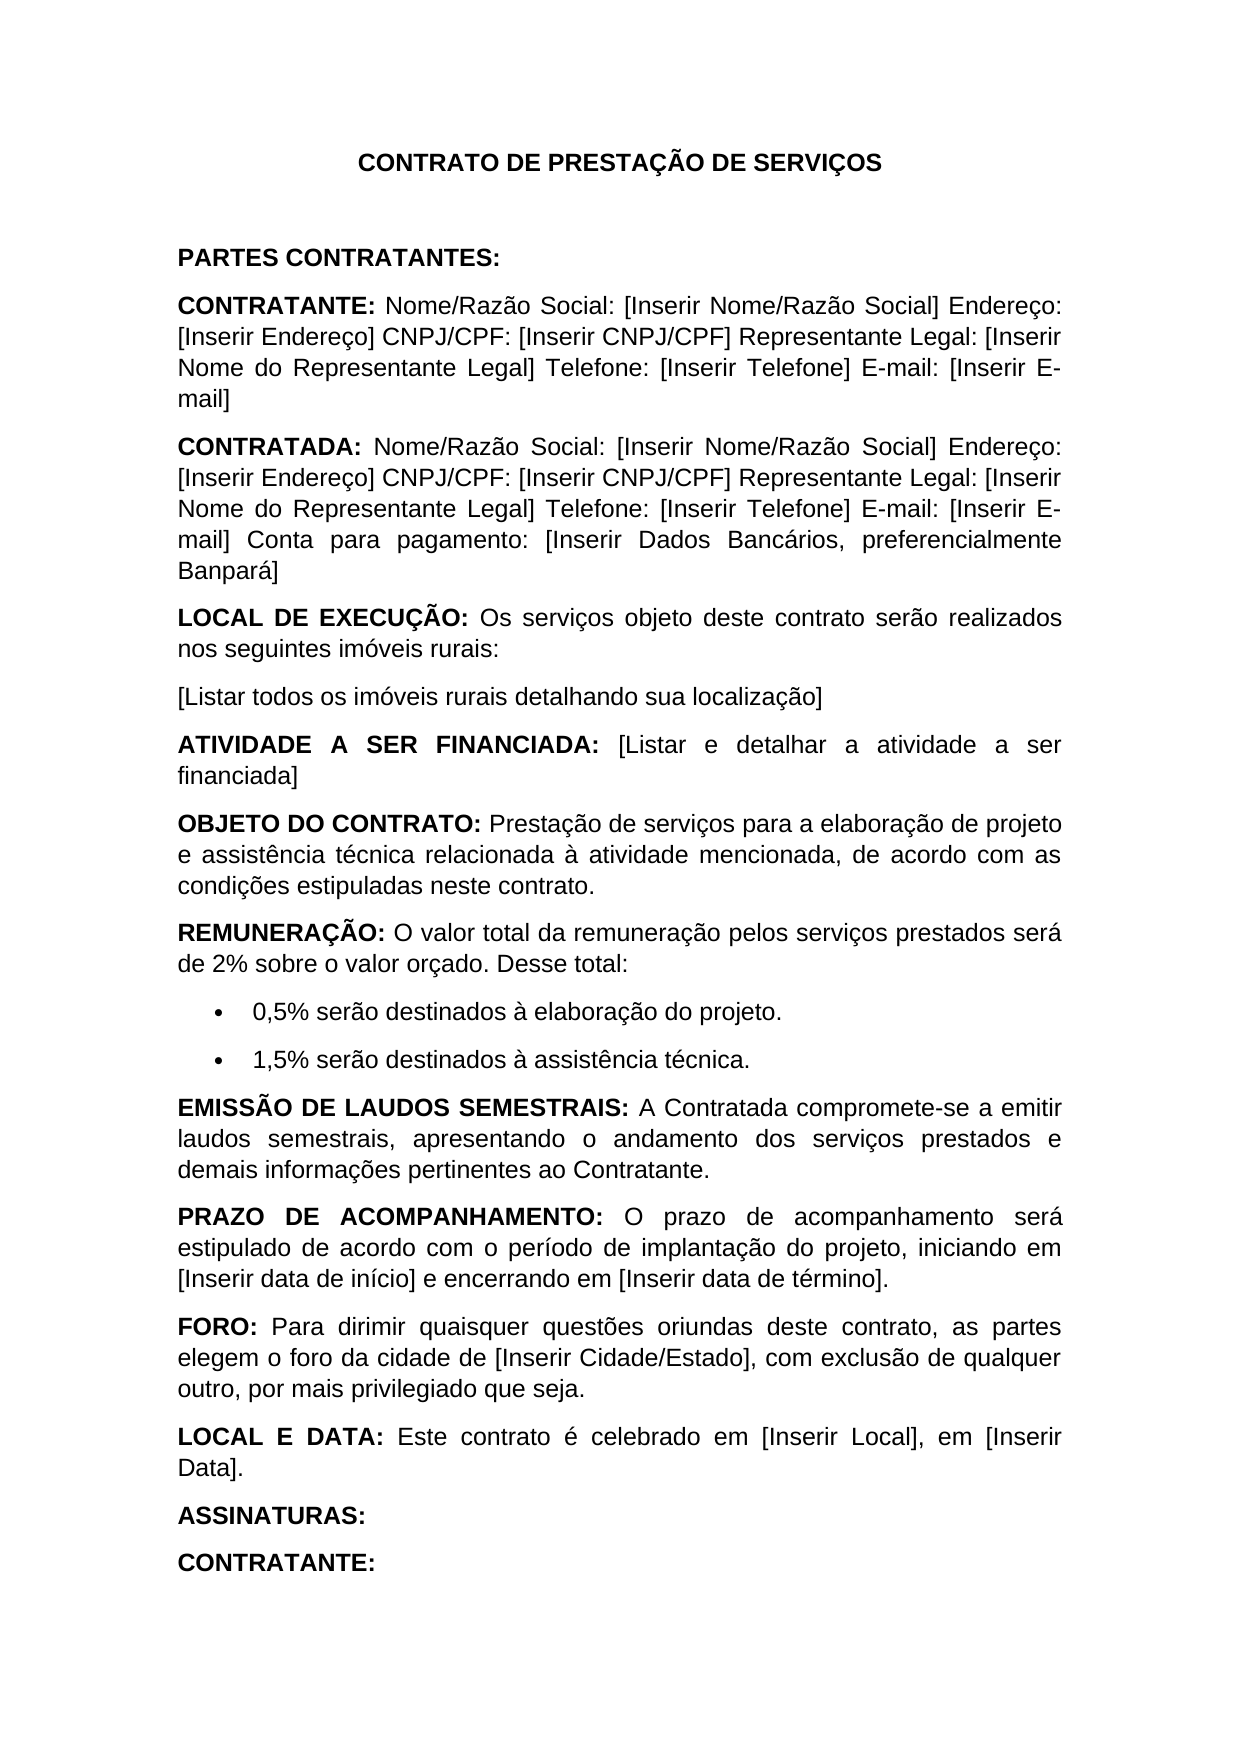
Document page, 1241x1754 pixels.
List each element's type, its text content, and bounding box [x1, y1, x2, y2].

text PARTES CONTRATANTES: [177, 243, 1063, 272]
text CONTRATO DE PRESTAÇÃO DE SERVIÇOS [177, 148, 1063, 176]
text LOCAL E DATA: Este contrato é celebrado em [Inserir Local], em [Inserir Data]. [177, 1422, 1063, 1482]
list 1,5% serão destinados à assistência técnica. [215, 1045, 1063, 1074]
text FORO: Para dirimir quaisquer questões oriundas deste contrato, as partes elegem o foro da cidade de [Inserir Cidade/Estado], com exclusão de qualquer outro, por mais privilegiado que seja. [177, 1312, 1063, 1403]
text PRAZO DE ACOMPANHAMENTO: O prazo de acompanhamento será estipulado de acordo com o período de implantação do projeto, iniciando em [Inserir data de início] e encerrando em [Inserir data de término]. [177, 1202, 1063, 1293]
text EMISSÃO DE LAUDOS SEMESTRAIS: A Contratada compromete-se a emitir laudos semestrais, apresentando o andamento dos serviços prestados e demais informações pertinentes ao Contratante. [177, 1093, 1063, 1183]
list 0,5% serão destinados à elaboração do projeto. [215, 997, 1063, 1026]
text LOCAL DE EXECUÇÃO: Os serviços objeto deste contrato serão realizados nos seguintes imóveis rurais: [177, 603, 1063, 663]
text OBJETO DO CONTRATO: Prestação de serviços para a elaboração de projeto e assistência técnica relacionada à atividade mencionada, de acordo com as condições estipuladas neste contrato. [177, 809, 1063, 899]
text ASSINATURAS: [177, 1501, 1063, 1529]
text ATIVIDADE A SER FINANCIADA: [Listar e detalhar a atividade a ser financiada] [177, 730, 1063, 790]
text [Listar todos os imóveis rurais detalhando sua localização] [177, 682, 1063, 711]
text CONTRATANTE: Nome/Razão Social: [Inserir Nome/Razão Social] Endereço: [Inserir Endereço] CNPJ/CPF: [Inserir CNPJ/CPF] Representante Legal: [Inserir Nome do Representante Legal] Telefone: [Inserir Telefone] E-mail: [Inserir E-mail] [177, 291, 1063, 413]
text REMUNERAÇÃO: O valor total da remuneração pelos serviços prestados será de 2% sobre o valor orçado. Desse total: [177, 918, 1063, 978]
text CONTRATADA: Nome/Razão Social: [Inserir Nome/Razão Social] Endereço: [Inserir Endereço] CNPJ/CPF: [Inserir CNPJ/CPF] Representante Legal: [Inserir Nome do Representante Legal] Telefone: [Inserir Telefone] E-mail: [Inserir E-mail] Conta para pagamento: [Inserir Dados Bancários, preferencialmente Banpará] [177, 432, 1063, 584]
text CONTRATANTE: [177, 1548, 1063, 1577]
